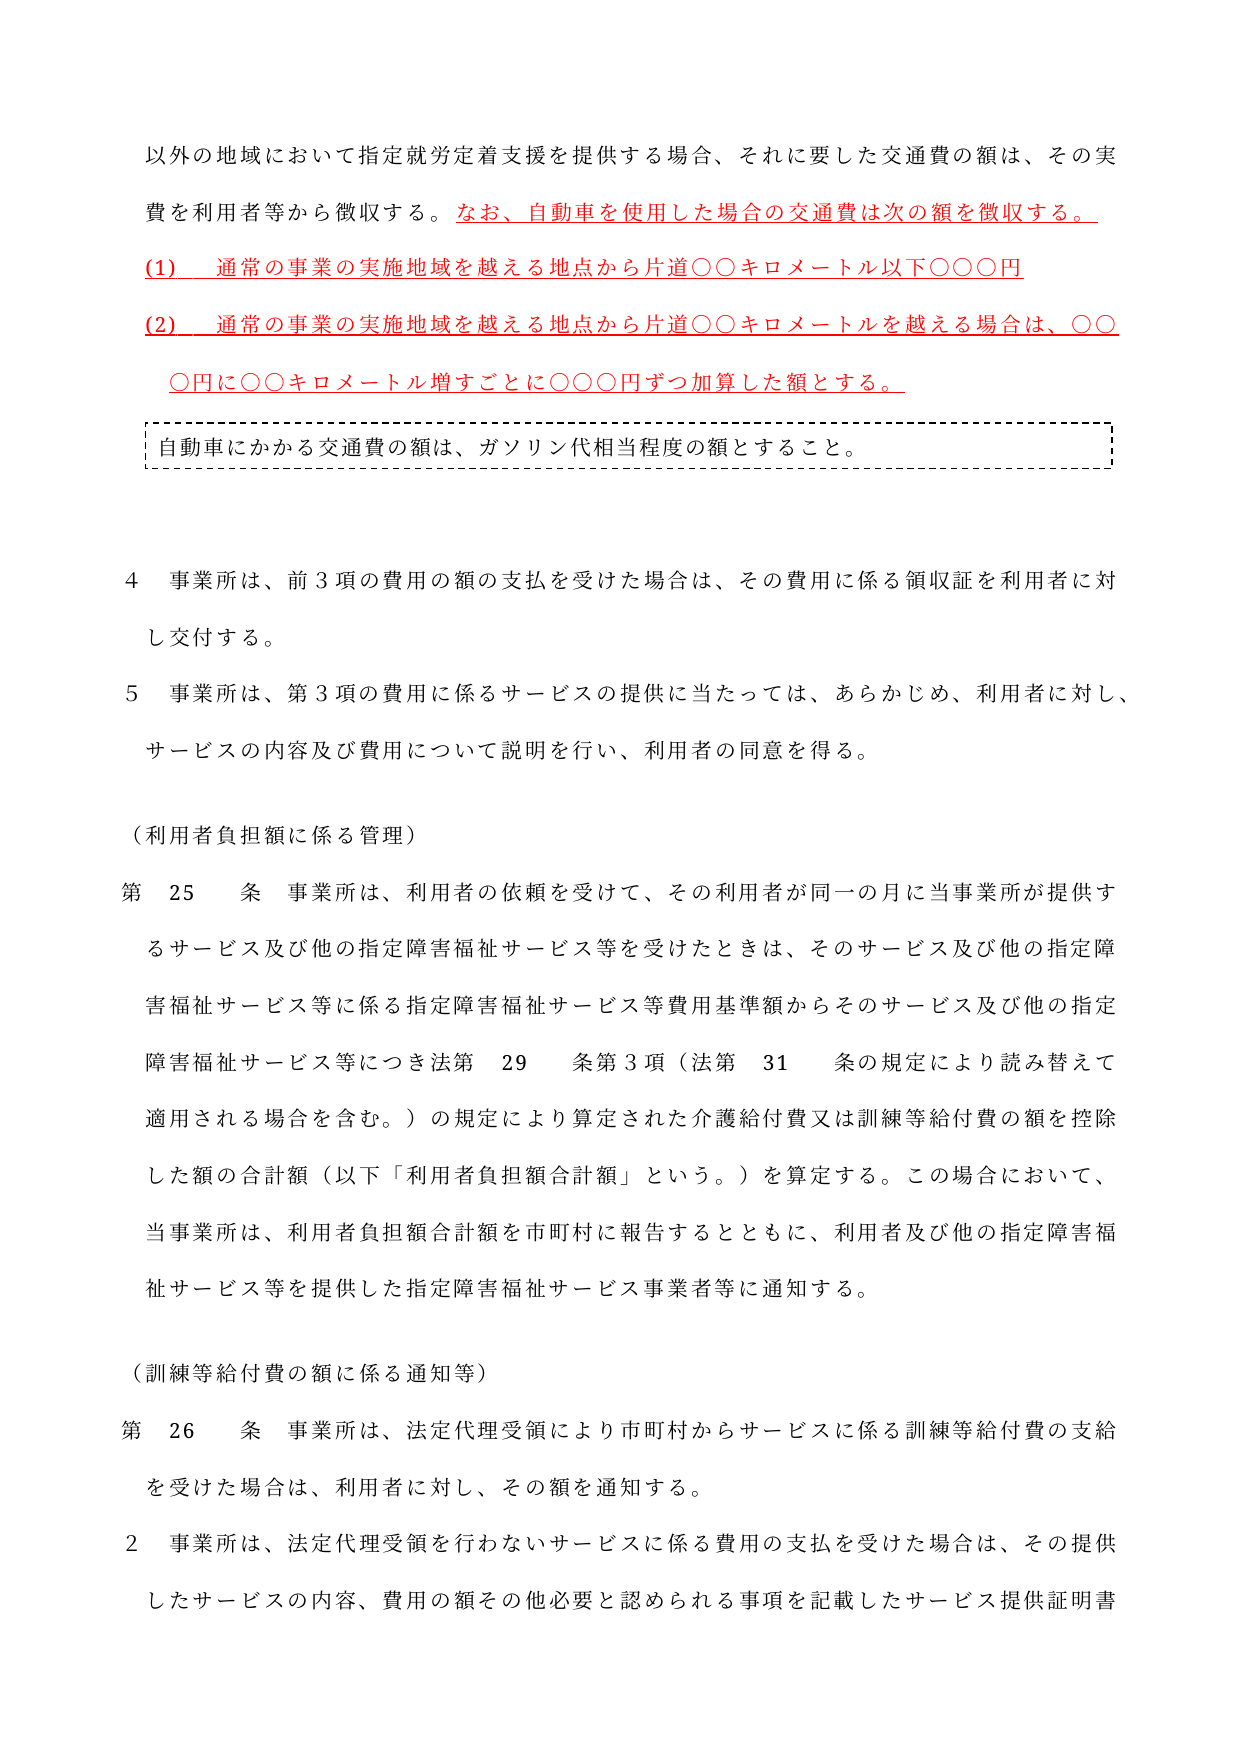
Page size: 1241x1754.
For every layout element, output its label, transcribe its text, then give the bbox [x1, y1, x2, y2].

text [121, 1514, 1119, 1628]
text (1) 通常の事業の実施地域を越える地点から片道○○キロメートル以下○○○円 [121, 239, 1119, 296]
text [121, 126, 1119, 239]
text ５ 事業所は、第３項の費用に係るサービスの提供に当たっては、あらかじめ、利用者に対し、サービスの内容及び費用について説明を行い、利用者の同意を得る。 [121, 664, 1119, 778]
text （訓練等給付費の額に係る通知等） [121, 1344, 1119, 1401]
text 第26条 事業所は、法定代理受領により市町村からサービスに係る訓練等給付費の支給を受けた場合は、利用者に対し、その額を通知する。 [121, 1401, 1119, 1514]
text (2) 通常の事業の実施地域を越える地点から片道○○キロメートルを越える場合は、○○○円に○○キロメートル増すごとに○○○円ずつ加算した額とする。 [145, 336, 1119, 409]
text ４ 事業所は、前３項の費用の額の支払を受けた場合は、その費用に係る領収証を利用者に対し交付する。 [121, 551, 1119, 664]
text 第25条 事業所は、利用者の依頼を受けて、その利用者が同一の月に当事業所が提供するサービス及び他の指定障害福祉サービス等を受けたときは、そのサービス及び他の指定障害福祉サービス等に係る指定障害福祉サービス等費用基準額からそのサービス及び他の指定障害福祉サービス等につき法第29条第３項（法第31条の規定により読み替えて適用される場合を含む。）の規定により算定された介護給付費又は訓練等給付費の額を控除した額の合計額（以下「利用者負担額合計額」という。）を算定する。この場合において、当事業所は、利用者負担額合計額を市町村に報告するとともに、利用者及び他の指定障害福祉サービス等を提供した指定障害福祉サービス事業者等に通知する。 [121, 863, 1119, 1316]
text (2) 通常の事業の実施地域を越える地点から片道○○キロメートルを越える場合は、○○○円に○○キロメートル増すごとに○○○円ずつ加算した額とする。 [145, 296, 1119, 334]
text （利用者負担額に係る管理） [121, 806, 1119, 863]
